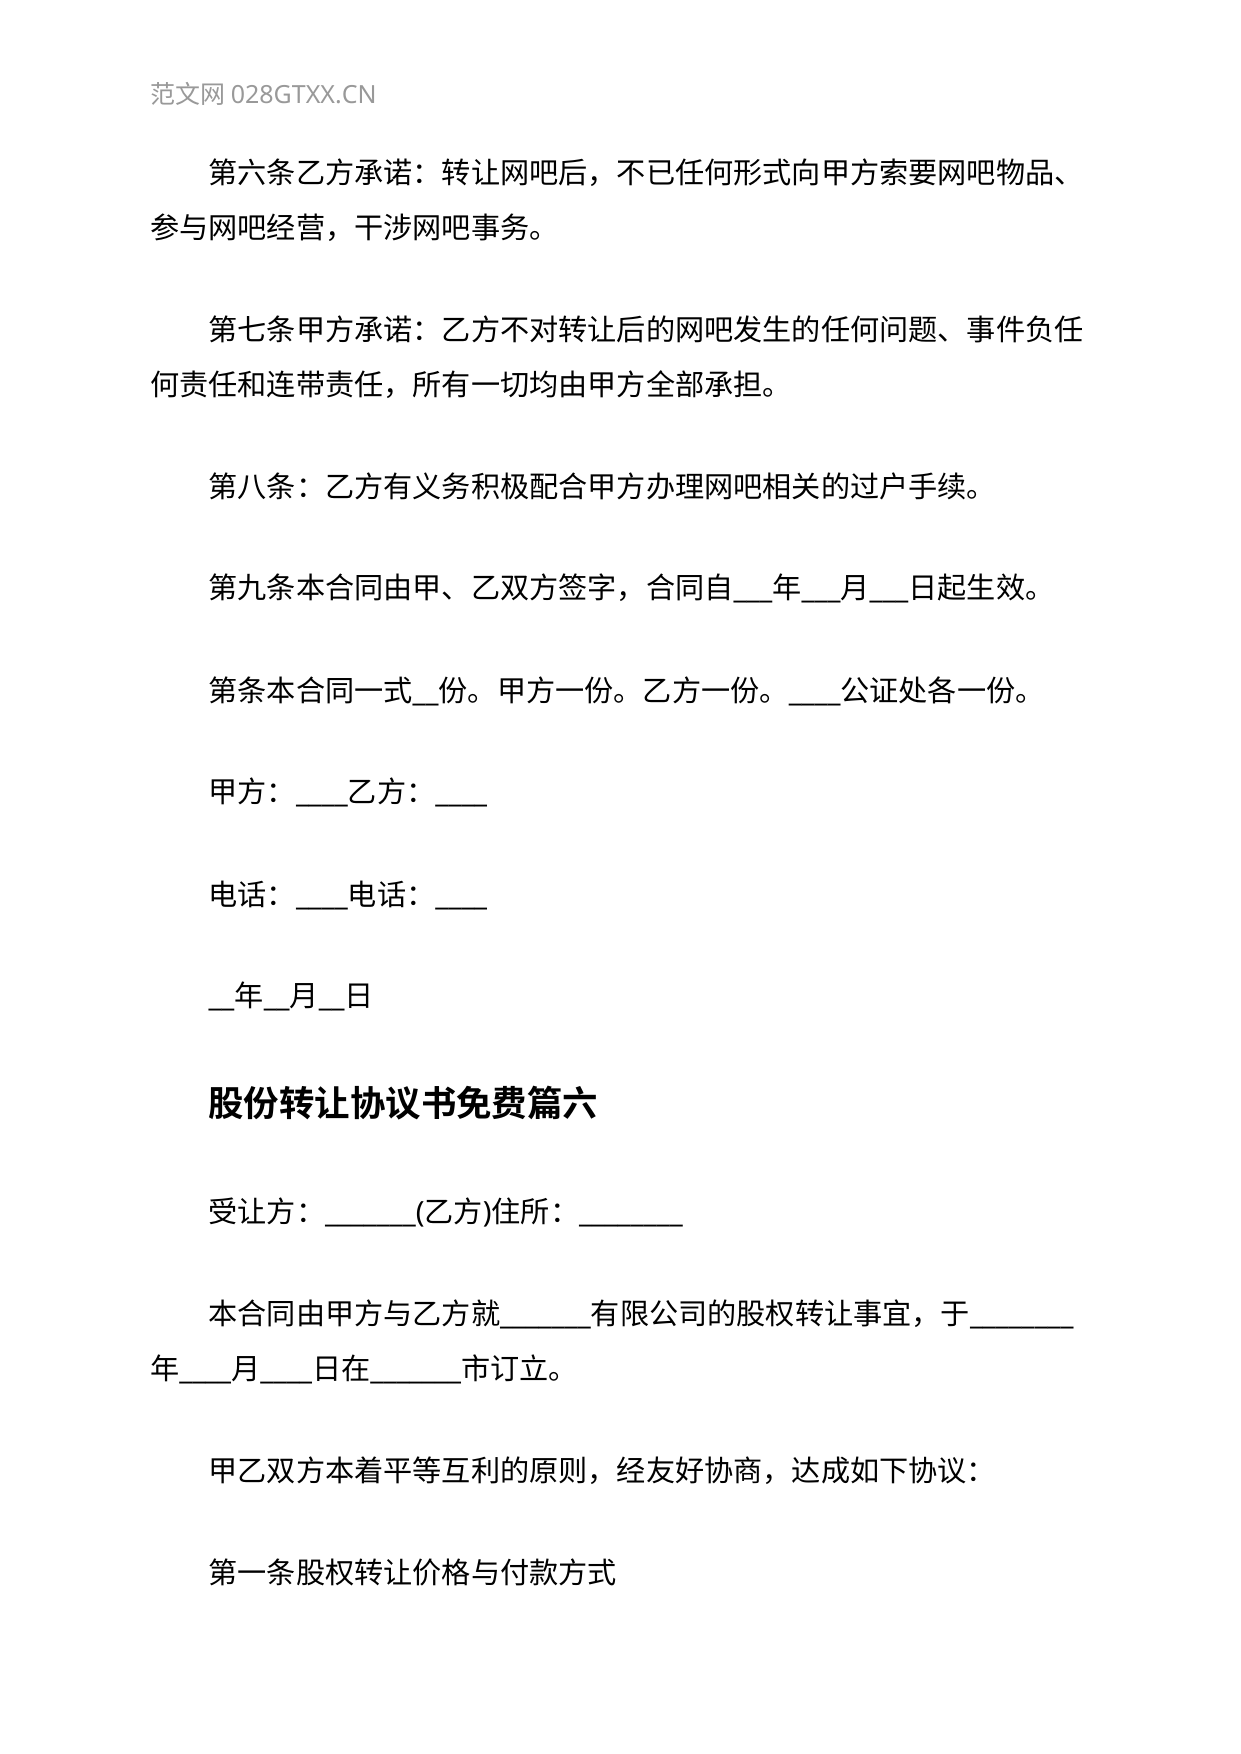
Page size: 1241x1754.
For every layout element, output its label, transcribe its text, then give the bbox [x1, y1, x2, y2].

text 股份转让协议书免费篇六 [150, 1075, 1090, 1126]
text 第九条本合同由甲、乙双方签字，合同自___年___月___日起生效。 [150, 565, 1090, 607]
text 甲方：____乙方：____ [150, 769, 1090, 811]
text 受让方：_______(乙方)住所：________ [150, 1188, 1090, 1231]
text __年__月__日 [150, 973, 1090, 1015]
text 第六条乙方承诺：转让网吧后，不已任何形式向甲方索要网吧物品、参与网吧经营，干涉网吧事务。 [150, 150, 1090, 247]
text 第条本合同一式__份。甲方一份。乙方一份。____公证处各一份。 [150, 667, 1090, 709]
text 本合同由甲方与乙方就_______有限公司的股权转让事宜，于________年____月____日在_______市订立。 [150, 1290, 1090, 1388]
text 第七条甲方承诺：乙方不对转让后的网吧发生的任何问题、事件负任何责任和连带责任，所有一切均由甲方全部承担。 [150, 307, 1090, 404]
text 第八条：乙方有义务积极配合甲方办理网吧相关的过户手续。 [150, 463, 1090, 506]
text 甲乙双方本着平等互利的原则，经友好协商，达成如下协议： [150, 1447, 1090, 1490]
text 电话：____电话：____ [150, 871, 1090, 913]
text 第一条股权转让价格与付款方式 [150, 1549, 1090, 1591]
